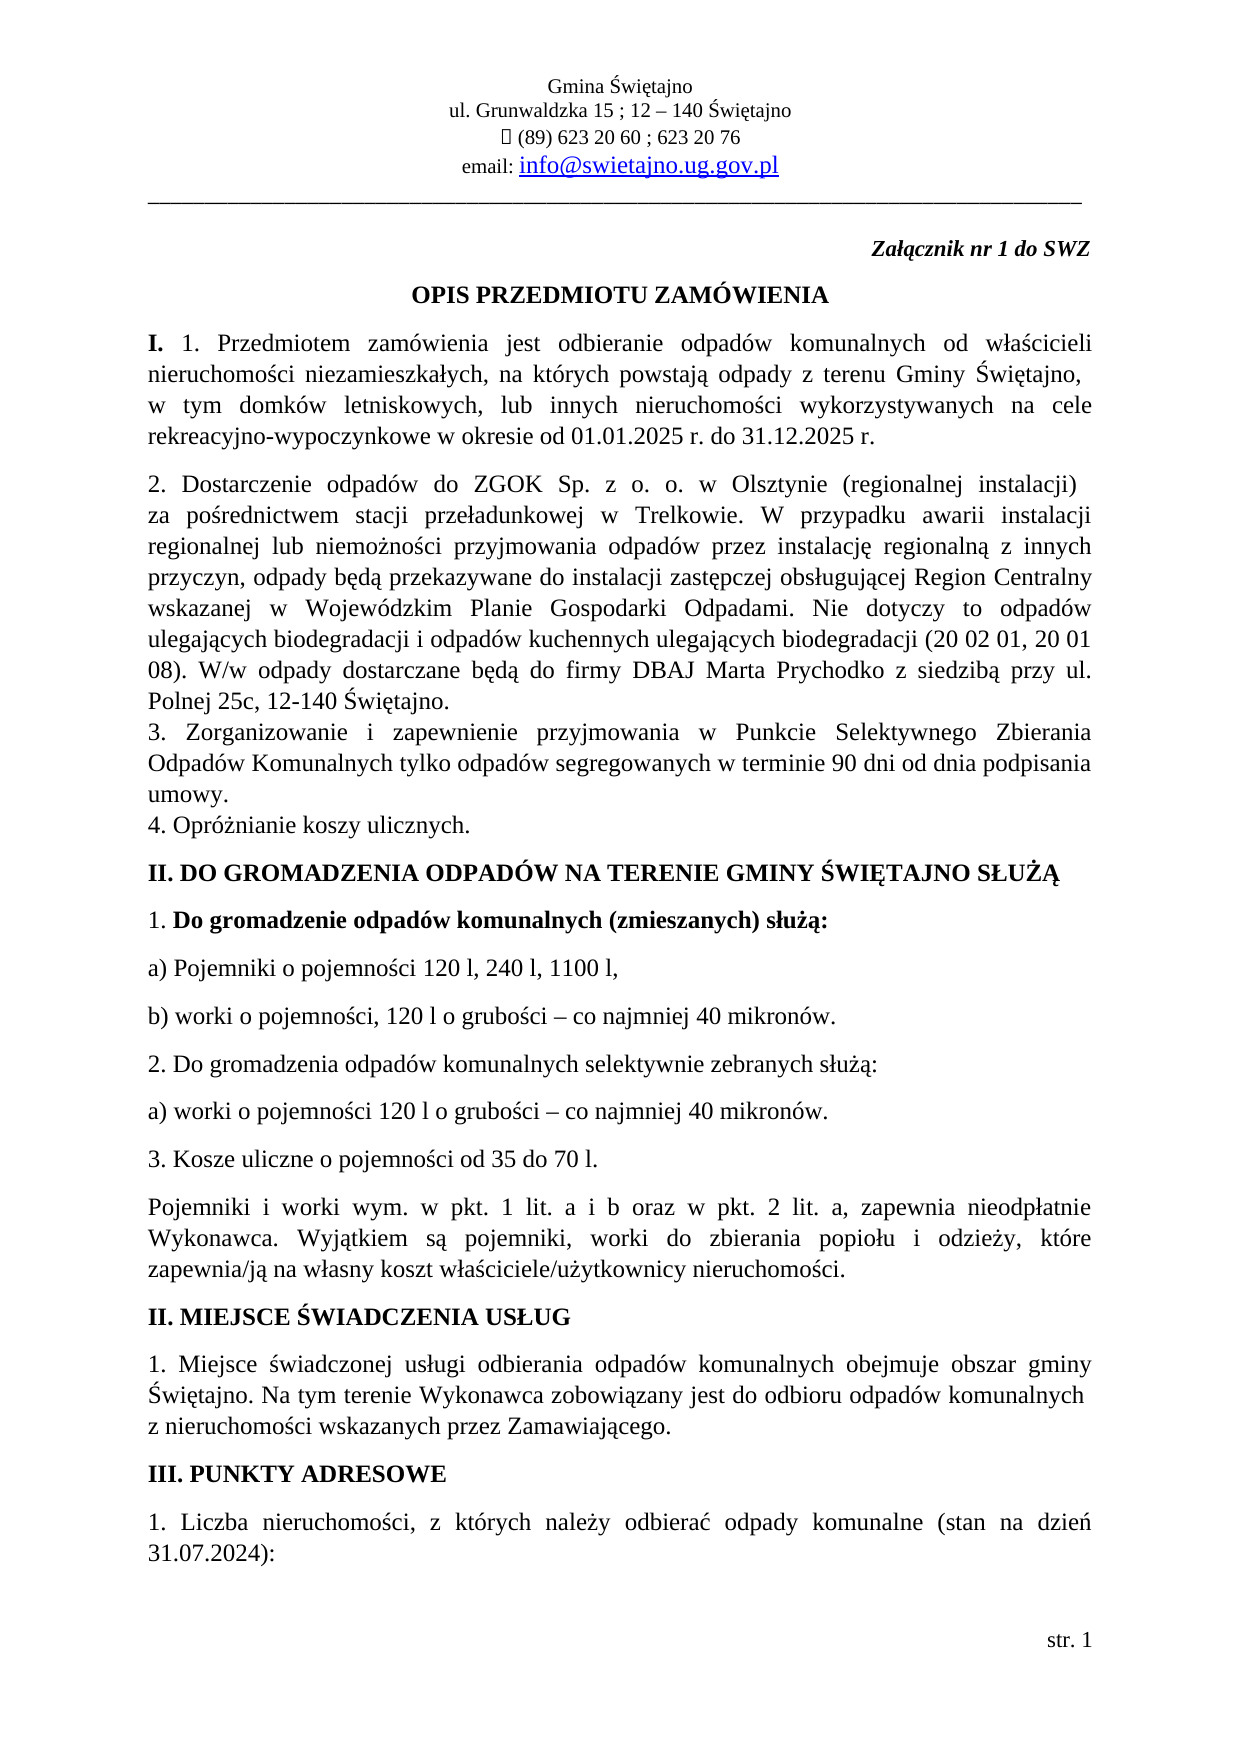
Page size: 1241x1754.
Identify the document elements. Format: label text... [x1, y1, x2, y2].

text Załącznik nr 1 do SWZ [148, 235, 1093, 261]
text I. 1. Przedmiotem zamówienia jest odbieranie odpadów komunalnych od właścicieli nieruchomości niezamieszkałych, na których powstają odpady z terenu Gminy Świętajno, w tym domków letniskowych, lub innych nieruchomości wykorzystywanych na cele rekreacyjno-wypoczynkowe w okresie od 01.01.2025 r. do 31.12.2025 r. [148, 328, 1093, 450]
text 1. Do gromadzenie odpadów komunalnych (zmieszanych) służą: [148, 906, 1093, 934]
text III. PUNKTY ADRESOWE [148, 1459, 1093, 1488]
text 4. Opróżnianie koszy ulicznych. [148, 810, 1093, 839]
text II. MIEJSCE ŚWIADCZENIA USŁUG [148, 1302, 1093, 1330]
text 1. Liczba nieruchomości, z których należy odbierać odpady komunalne (stan na dzień 31.07.2024): [148, 1507, 1093, 1567]
text 2. Do gromadzenia odpadów komunalnych selektywnie zebranych służą: [148, 1049, 1093, 1077]
text OPIS PRZEDMIOTU ZAMÓWIENIA [148, 280, 1093, 309]
text a) worki o pojemności 120 l o grubości – co najmniej 40 mikronów. [148, 1096, 1093, 1125]
text b) worki o pojemności, 120 l o grubości – co najmniej 40 mikronów. [148, 1001, 1093, 1030]
text 3. Kosze uliczne o pojemności od 35 do 70 l. [148, 1144, 1093, 1173]
text Pojemniki i worki wym. w pkt. 1 lit. a i b oraz w pkt. 2 lit. a, zapewnia nieodpłatnie Wykonawca. Wyjątkiem są pojemniki, worki do zbierania popiołu i odzieży, które zapewnia/ją na własny koszt właściciele/użytkownicy nieruchomości. [148, 1192, 1093, 1283]
text a) Pojemniki o pojemności 120 l, 240 l, 1100 l, [148, 953, 1093, 982]
text II. DO GROMADZENIA ODPADÓW NA TERENIE GMINY ŚWIĘTAJNO SŁUŻĄ [148, 858, 1093, 887]
text 1. Miejsce świadczonej usługi odbierania odpadów komunalnych obejmuje obszar gminy Świętajno. Na tym terenie Wykonawca zobowiązany jest do odbioru odpadów komunalnych z nieruchomości wskazanych przez Zamawiającego. [148, 1349, 1093, 1440]
text 2. Dostarczenie odpadów do ZGOK Sp. z o. o. w Olsztynie (regionalnej instalacji) za pośrednictwem stacji przeładunkowej w Trelkowie. W przypadku awarii instalacji regionalnej lub niemożności przyjmowania odpadów przez instalację regionalną z innych przyczyn, odpady będą przekazywane do instalacji zastępczej obsługującej Region Centralny wskazanej w Wojewódzkim Planie Gospodarki Odpadami. Nie dotyczy to odpadów ulegających biodegradacji i odpadów kuchennych ulegających biodegradacji (20 02 01, 20 01 08). W/w odpady dostarczane będą do firmy DBAJ Marta Prychodko z siedzibą przy ul. Polnej 25c, 12-140 Świętajno. [148, 469, 1093, 715]
text 3. Zorganizowanie i zapewnienie przyjmowania w Punkcie Selektywnego Zbierania Odpadów Komunalnych tylko odpadów segregowanych w terminie 90 dni od dnia podpisania umowy. [148, 717, 1093, 808]
